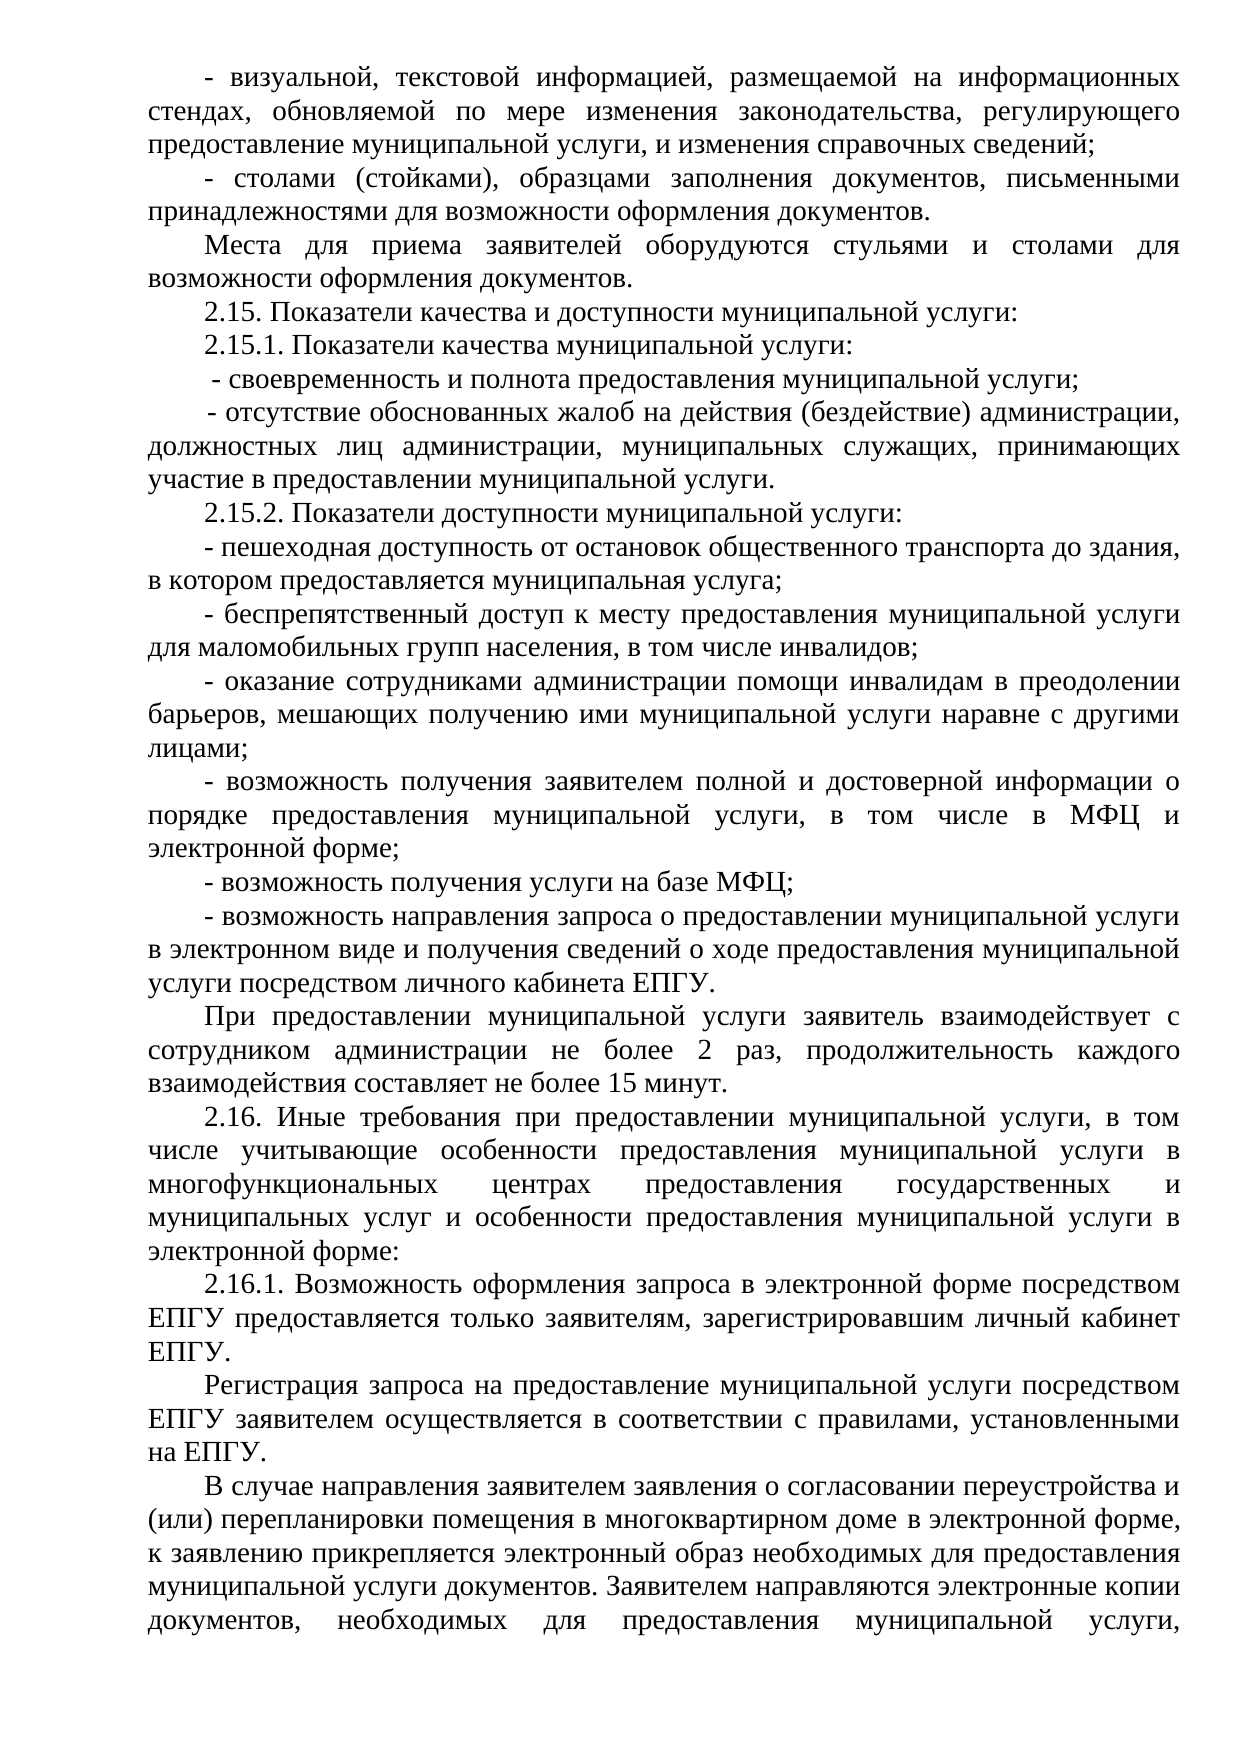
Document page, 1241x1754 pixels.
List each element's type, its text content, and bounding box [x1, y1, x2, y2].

text При предоставлении муниципальной услуги заявитель взаимодействует с сотрудником администрации не более 2 раз, продолжительность каждого взаимодействия составляет не более 15 минут. [148, 998, 1181, 1099]
text 2.15.2. Показатели доступности муниципальной услуги: [148, 495, 1181, 529]
text - беспрепятственный доступ к месту предоставления муниципальной услуги для маломобильных групп населения, в том числе инвалидов; [148, 596, 1181, 663]
text - возможность получения заявителем полной и достоверной информации о порядке предоставления муниципальной услуги, в том числе в МФЦ и электронной форме; [148, 763, 1181, 864]
text 2.15. Показатели качества и доступности муниципальной услуги: [148, 294, 1181, 327]
text - возможность направления запроса о предоставлении муниципальной услуги в электронном виде и получения сведений о ходе предоставления муниципальной услуги посредством личного кабинета ЕПГУ. [148, 898, 1181, 998]
text - возможность получения услуги на базе МФЦ; [148, 864, 1181, 898]
text - пешеходная доступность от остановок общественного транспорта до здания, в котором предоставляется муниципальная услуга; [148, 529, 1181, 596]
text - оказание сотрудниками администрации помощи инвалидам в преодолении барьеров, мешающих получению ими муниципальной услуги наравне с другими лицами; [148, 663, 1181, 763]
text - своевременность и полнота предоставления муниципальной услуги; [148, 361, 1181, 394]
text Регистрация запроса на предоставление муниципальной услуги посредством ЕПГУ заявителем осуществляется в соответствии с правилами, установленными на ЕПГУ. [148, 1367, 1181, 1468]
text - визуальной, текстовой информацией, размещаемой на информационных стендах, обновляемой по мере изменения законодательства, регулирующего предоставление муниципальной услуги, и изменения справочных сведений; [148, 59, 1181, 160]
text - отсутствие обоснованных жалоб на действия (бездействие) администрации, должностных лиц администрации, муниципальных служащих, принимающих участие в предоставлении муниципальной услуги. [148, 394, 1181, 495]
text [148, 1468, 1181, 1636]
text Места для приема заявителей оборудуются стульями и столами для возможности оформления документов. [148, 227, 1181, 294]
text 2.15.1. Показатели качества муниципальной услуги: [148, 327, 1181, 361]
text 2.16.1. Возможность оформления запроса в электронной форме посредством ЕПГУ предоставляется только заявителям, зарегистрировавшим личный кабинет ЕПГУ. [148, 1267, 1181, 1367]
text - столами (стойками), образцами заполнения документов, письменными принадлежностями для возможности оформления документов. [148, 160, 1181, 227]
text 2.16. Иные требования при предоставлении муниципальной услуги, в том числе учитывающие особенности предоставления муниципальной услуги в многофункциональных центрах предоставления государственных и муниципальных услуг и особенности предоставления муниципальной услуги в электронной форме: [148, 1099, 1181, 1267]
